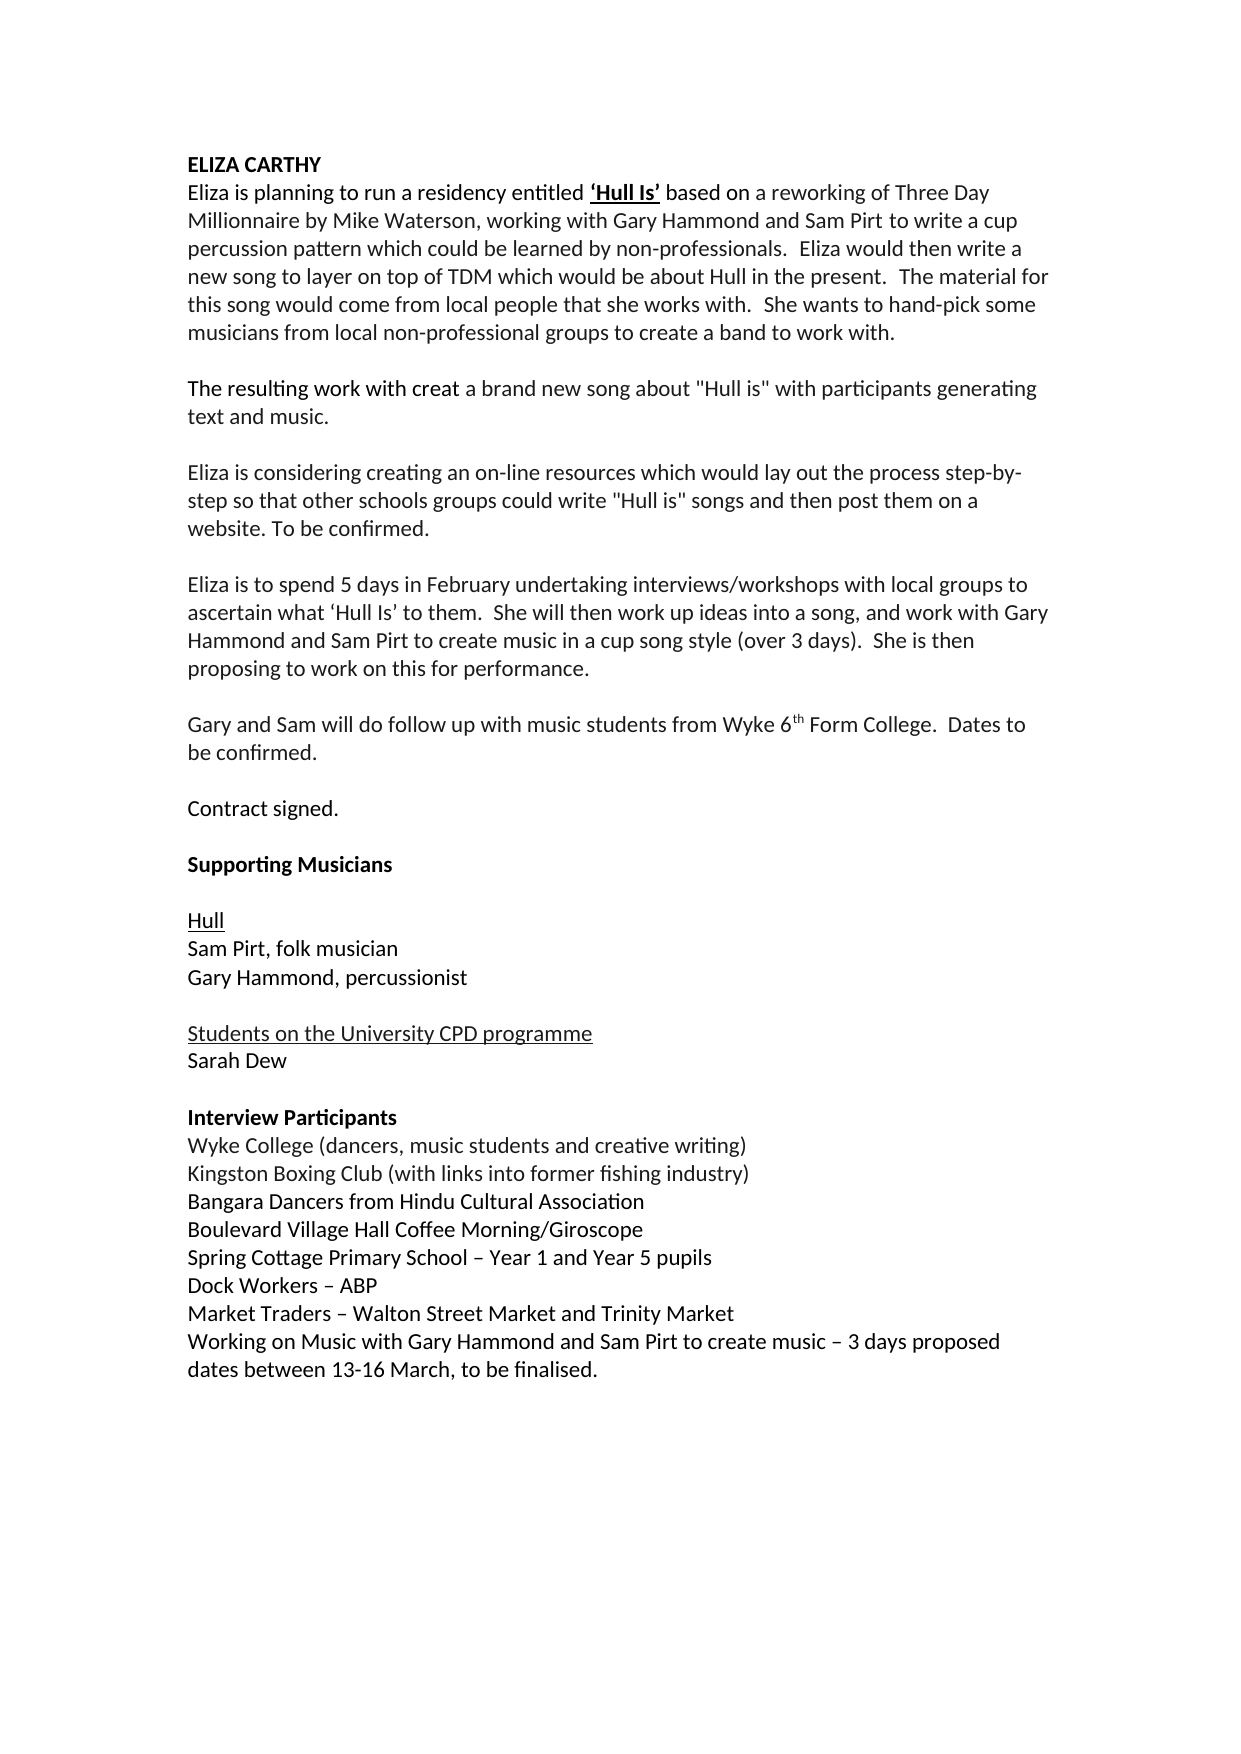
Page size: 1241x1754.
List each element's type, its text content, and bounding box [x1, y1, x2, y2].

text Spring Cottage Primary School – Year 1 and Year 5 pupils [187, 1243, 1053, 1271]
text Eliza is planning to run a residency entitled ‘Hull Is’ based on a reworking of Three Day Millionnaire by Mike Waterson, working with Gary Hammond and Sam Pirt to write a cup percussion pattern which could be learned by non-professionals. Eliza would then write a new song to layer on top of TDM which would be about Hull in the present. The material for this song would come from local people that she works with. She wants to hand-pick some musicians from local non-professional groups to create a band to work with. [187, 178, 1053, 346]
text Eliza is considering creating an on-line resources which would lay out the process step-by-step so that other schools groups could write "Hull is" songs and then post them on a website. To be confirmed. [187, 458, 1053, 542]
text Dock Workers – ABP [187, 1271, 1053, 1299]
text Sarah Dew [187, 1047, 1053, 1075]
text Gary Hammond, percussionist [187, 963, 1053, 991]
text The resulting work with creat a brand new song about "Hull is" with participants generating text and music. [187, 374, 1053, 430]
text Boulevard Village Hall Coffee Morning/Giroscope [187, 1215, 1053, 1243]
text Wyke College (dancers, music students and creative writing) [187, 1131, 1053, 1159]
text Students on the University CPD programme [187, 1019, 1053, 1047]
text Gary and Sam will do follow up with music students from Wyke 6th Form College. Dates to be confirmed. [187, 710, 1053, 766]
text Contract signed. [187, 794, 1053, 822]
text Kingston Boxing Club (with links into former fishing industry) [187, 1159, 1053, 1187]
text Sam Pirt, folk musician [187, 934, 1053, 963]
text ELIZA CARTHY [187, 150, 1053, 178]
text Working on Music with Gary Hammond and Sam Pirt to create music – 3 days proposed dates between 13-16 March, to be finalised. [187, 1327, 1053, 1383]
text Hull [187, 907, 1053, 934]
text Market Traders – Walton Street Market and Trinity Market [187, 1299, 1053, 1327]
text Interview Participants [187, 1103, 1053, 1131]
text Bangara Dancers from Hindu Cultural Association [187, 1187, 1053, 1215]
text Eliza is to spend 5 days in February undertaking interviews/workshops with local groups to ascertain what ‘Hull Is’ to them. She will then work up ideas into a song, and work with Gary Hammond and Sam Pirt to create music in a cup song style (over 3 days). She is then proposing to work on this for performance. [187, 570, 1053, 682]
text Supporting Musicians [187, 851, 1053, 878]
